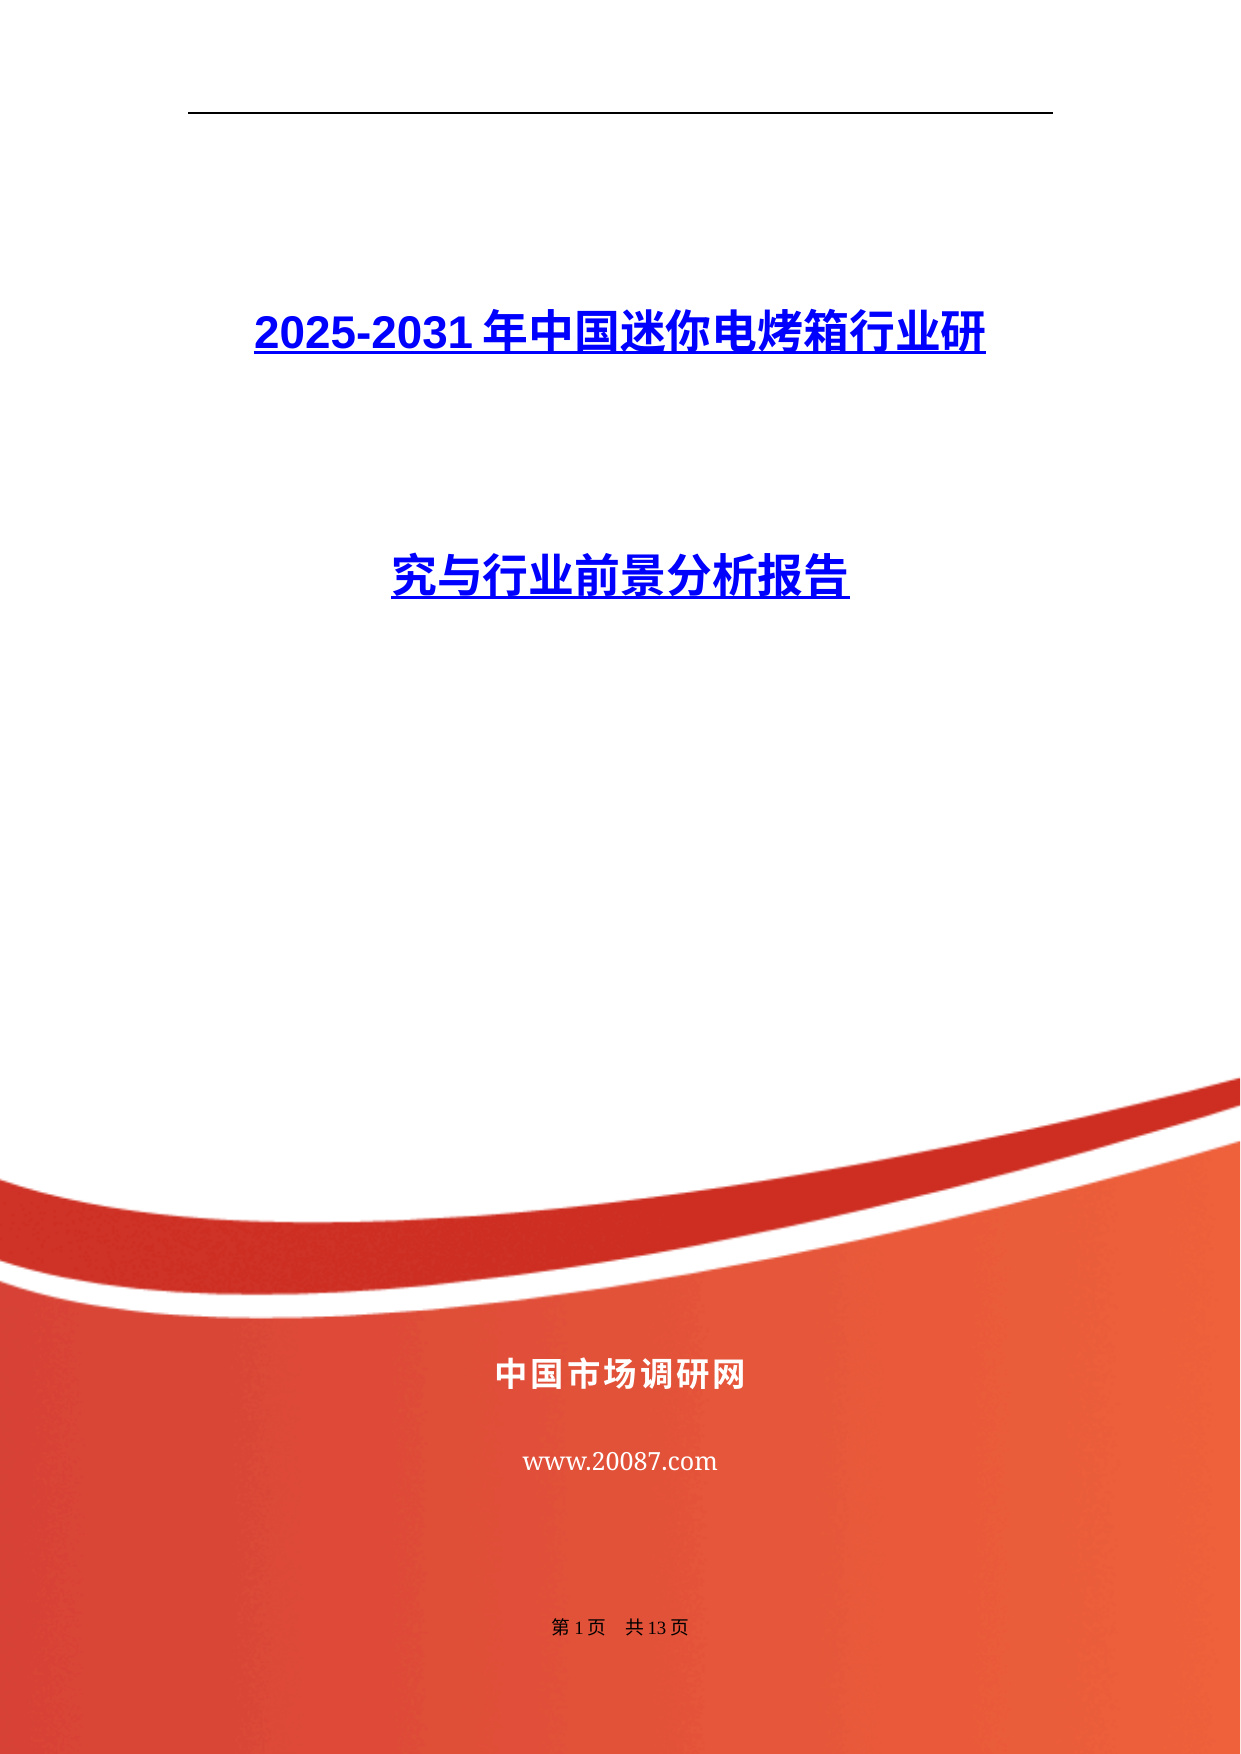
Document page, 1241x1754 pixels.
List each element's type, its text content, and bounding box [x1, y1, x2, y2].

subtitle 中国市场调研网 [187, 1339, 1053, 1404]
text www.20087.com [187, 1428, 1053, 1493]
picture [0, 1006, 1241, 1754]
table_header 2025-2031年中国迷你电烤箱行业研究与行业前景分析报告 [188, 207, 1053, 773]
